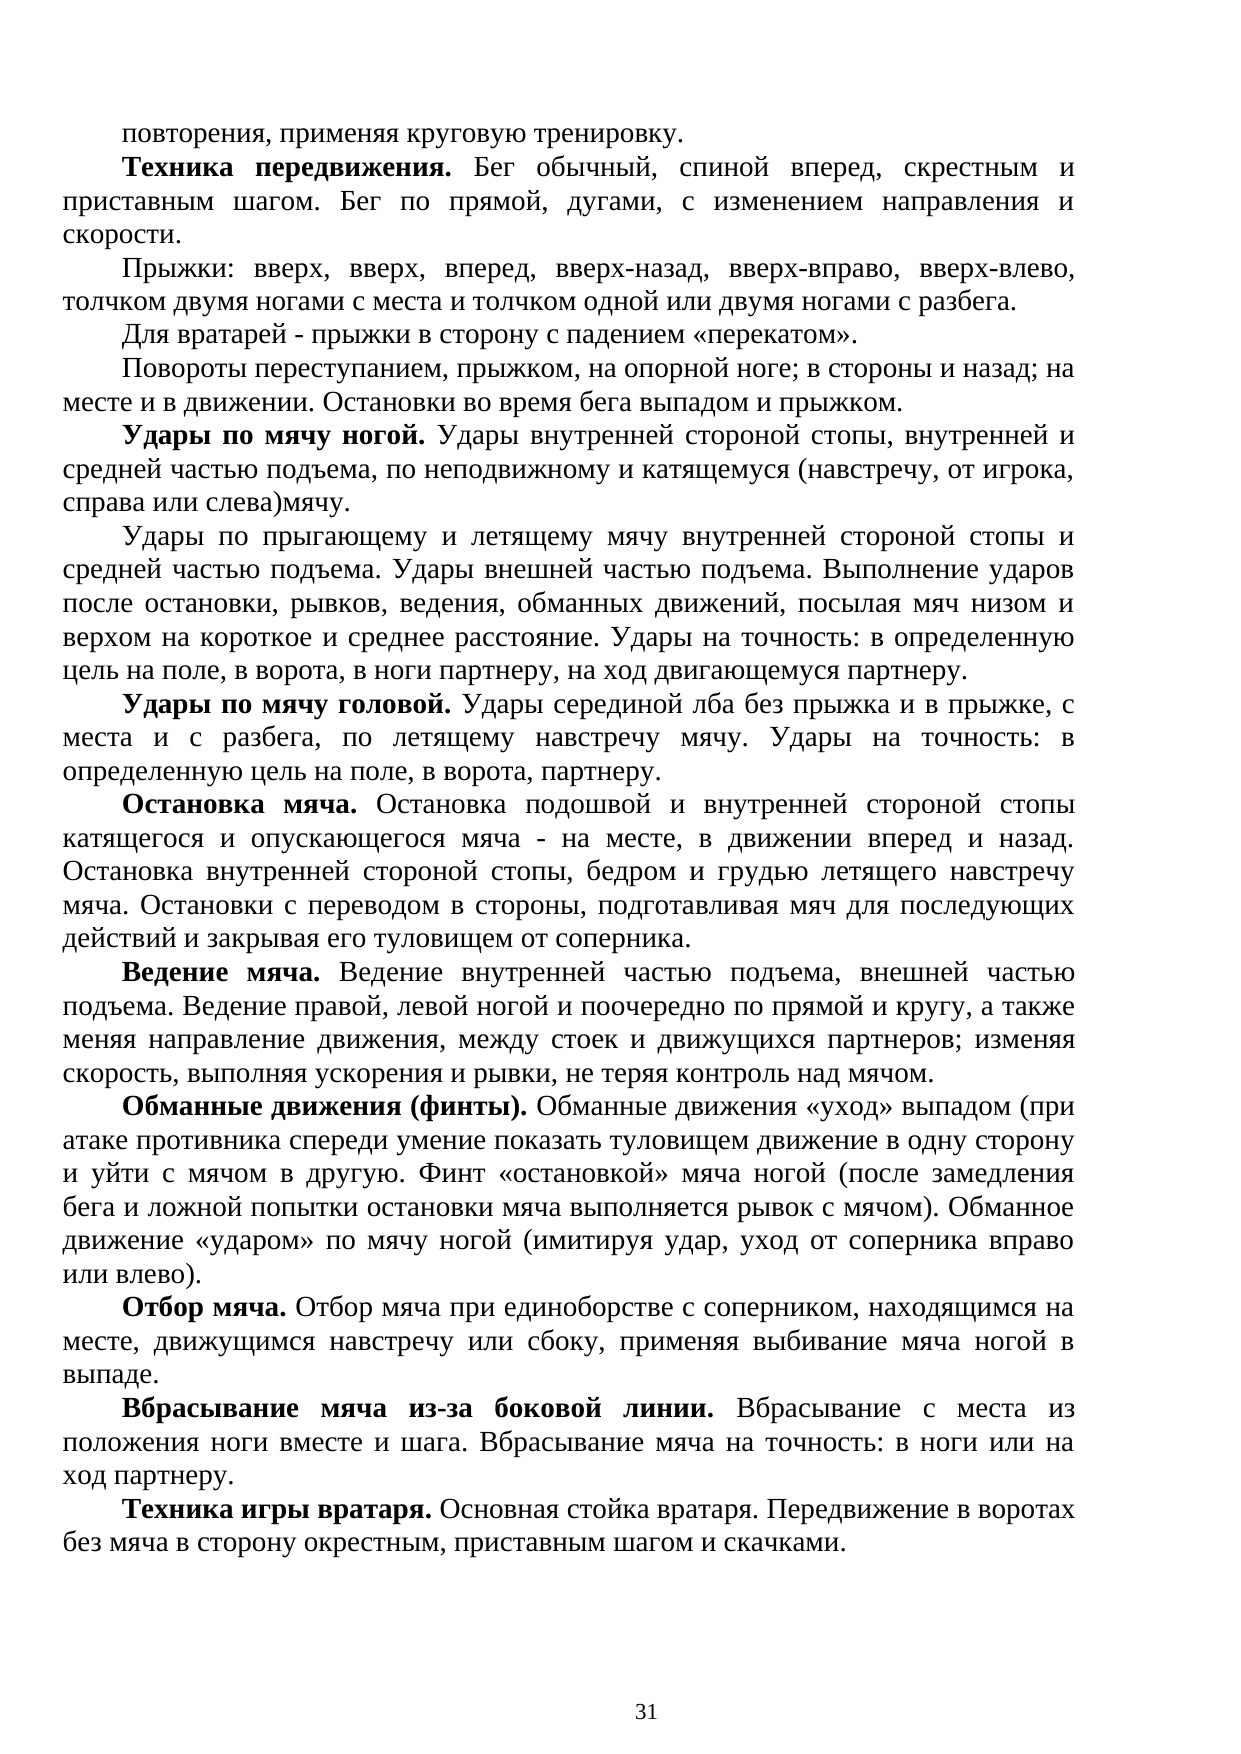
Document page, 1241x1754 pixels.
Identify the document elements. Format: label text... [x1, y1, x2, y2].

text Ведение мяча. Ведение внутренней частью подъема, внешней частью подъема. Ведение правой, левой ногой и поочередно по прямой и кругу, а также меняя направление движения, между стоек и движущихся партнеров; изменяя скорость, выполняя ускорения и рывки, не теряя контроль над мячом. [62, 954, 1076, 1088]
text Отбор мяча. Отбор мяча при единоборстве с соперником, находящимся на месте, движущимся навстречу или сбоку, применяя выбивание мяча ногой в выпаде. [62, 1289, 1075, 1390]
text Удары по прыгающему и летящему мячу внутренней стороной стопы и средней частью подъема. Удары внешней частью подъема. Выполнение ударов после остановки, рывков, ведения, обманных движений, посылая мяч низом и верхом на короткое и среднее расстояние. Удары на точность: в определенную цель на поле, в ворота, в ноги партнеру, на ход двигающемуся партнеру. [62, 518, 1075, 686]
text Удары по мячу головой. Удары серединой лба без прыжка и в прыжке, с места и с разбега, по летящему навстречу мячу. Удары на точность: в определенную цель на поле, в ворота, партнеру. [62, 686, 1076, 786]
text Вбрасывание мяча из-за боковой линии. Вбрасывание с места из положения ноги вместе и шага. Вбрасывание мяча на точность: в ноги или на ход партнеру. [62, 1390, 1076, 1491]
text Обманные движения (финты). Обманные движения «уход» выпадом (при атаке противника спереди умение показать туловищем движение в одну сторону и уйти с мячом в другую. Финт «остановкой» мяча ногой (после замедления бега и ложной попытки остановки мяча выполняется рывок с мячом). Обманное движение «ударом» по мячу ногой (имитируя удар, уход от соперника вправо или влево). [62, 1088, 1075, 1289]
text Техника игры вратаря. Основная стойка вратаря. Передвижение в воротах без мяча в сторону окрестным, приставным шагом и скачками. [62, 1491, 1076, 1558]
text Повороты переступанием, прыжком, на опорной ноге; в стороны и назад; на месте и в движении. Остановки во время бега выпадом и прыжком. [62, 350, 1075, 417]
text повторения, применяя круговую тренировку. [62, 115, 1151, 149]
text Удары по мячу ногой. Удары внутренней стороной стопы, внутренней и средней частью подъема, по неподвижному и катящемуся (навстречу, от игрока, справа или слева)мячу. [62, 417, 1076, 518]
text Остановка мяча. Остановка подошвой и внутренней стороной стопы катящегося и опускающегося мяча - на месте, в движении вперед и назад. Остановка внутренней стороной стопы, бедром и грудью летящего навстречу мяча. Остановки с переводом в стороны, подготавливая мяч для последующих действий и закрывая его туловищем от соперника. [62, 786, 1076, 954]
text Техника передвижения. Бег обычный, спиной вперед, скрестным и приставным шагом. Бег по прямой, дугами, с изменением направления и скорости. [62, 149, 1075, 250]
text Для вратарей - прыжки в сторону с падением «перекатом». [62, 317, 1151, 350]
text Прыжки: вверх, вверх, вперед, вверх-назад, вверх-вправо, вверх-влево, толчком двумя ногами с места и толчком одной или двумя ногами с разбега. [62, 250, 1076, 317]
